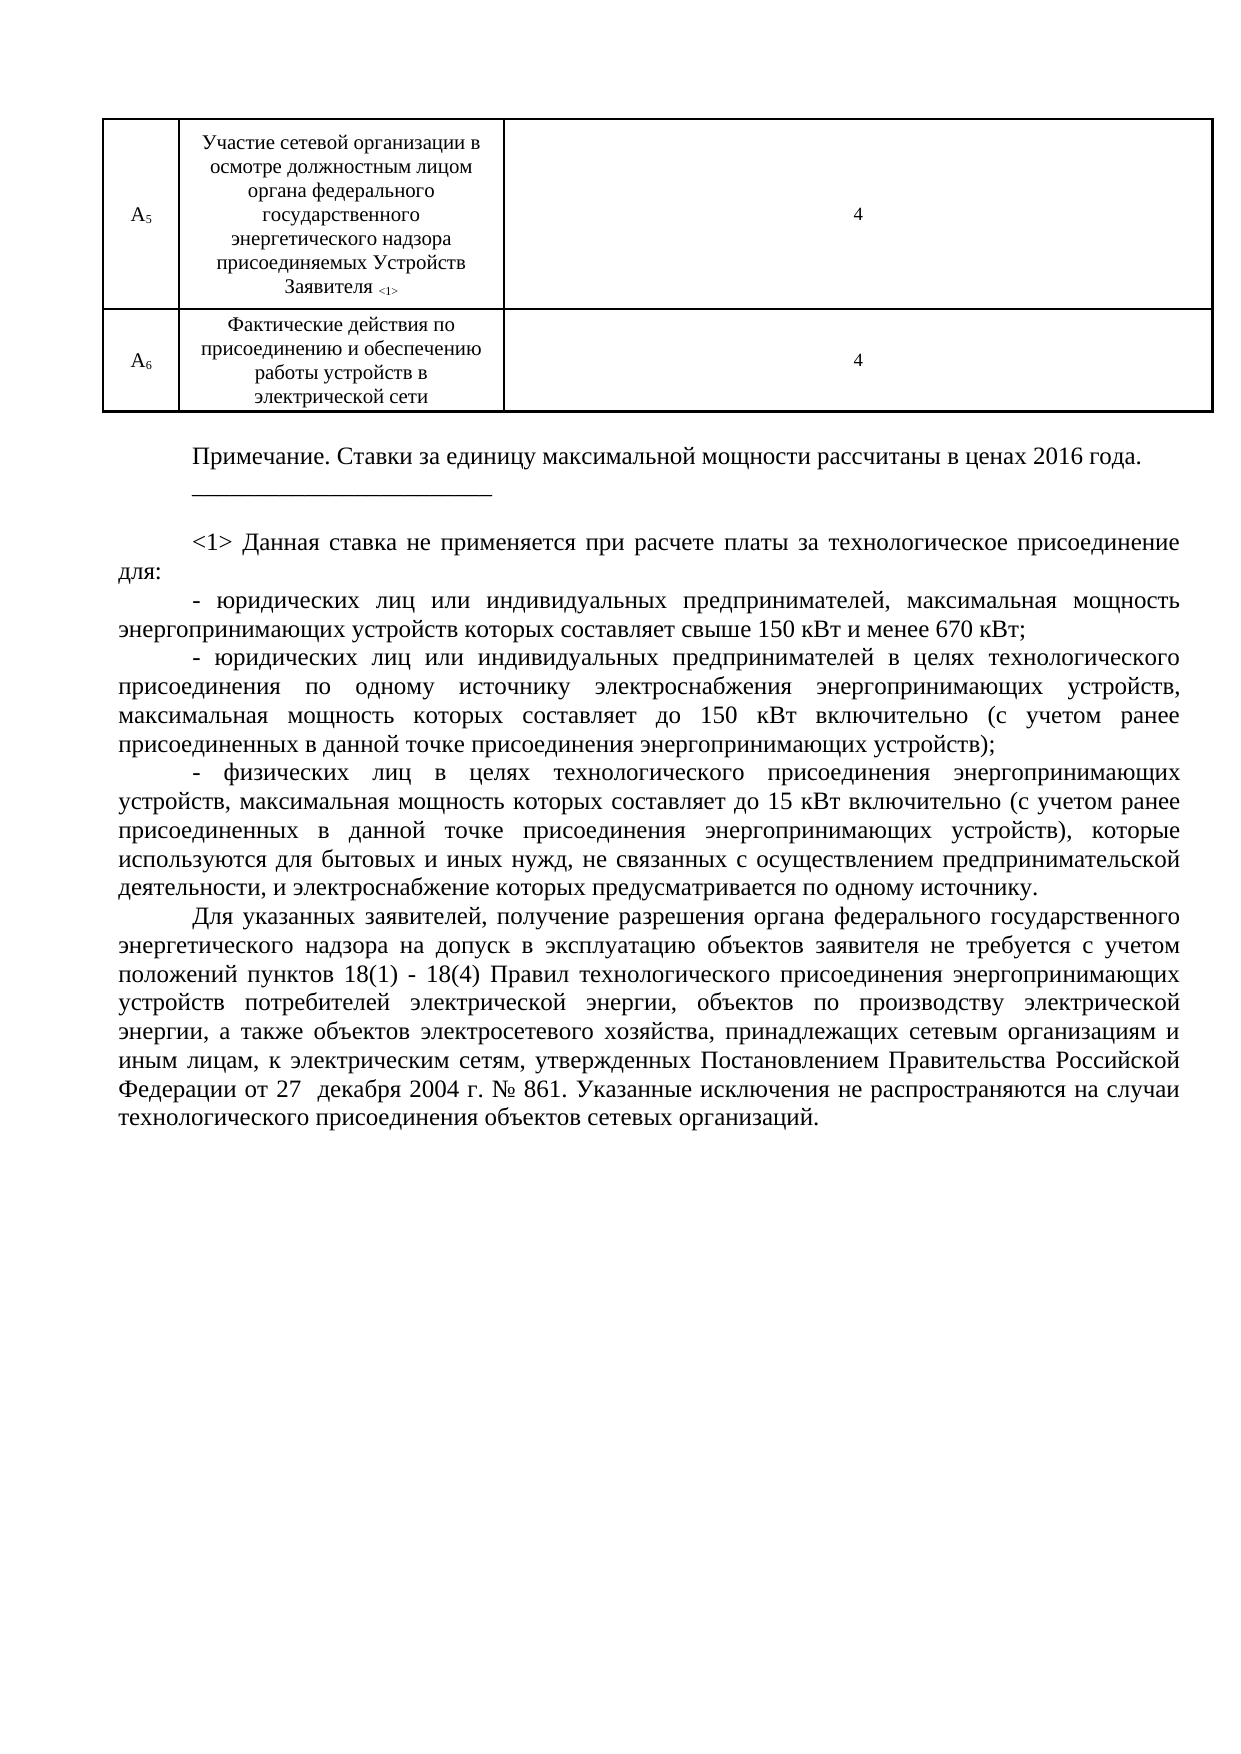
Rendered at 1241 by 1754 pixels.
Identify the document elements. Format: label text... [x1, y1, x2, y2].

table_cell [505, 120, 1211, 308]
text - физических лиц в целях технологического присоединения энергопринимающих устройств, максимальная мощность которых составляет до 15 кВт включительно (с учетом ранее присоединенных в данной точке присоединения энергопринимающих устройств), которые используются для бытовых и иных нужд, не связанных с осуществлением предпринимательской деятельности, и электроснабжение которых предусматривается по одному источнику. [118, 757, 1181, 901]
text - юридических лиц или индивидуальных предпринимателей в целях технологического присоединения по одному источнику электроснабжения энергопринимающих устройств, максимальная мощность которых составляет до 150 кВт включительно (с учетом ранее присоединенных в данной точке присоединения энергопринимающих устройств); [118, 642, 1181, 757]
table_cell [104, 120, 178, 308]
text ________________________ [118, 470, 1181, 499]
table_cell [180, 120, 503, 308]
text Для указанных заявителей, получение разрешения органа федерального государственного энергетического надзора на допуск в эксплуатацию объектов заявителя не требуется с учетом положений пунктов 18(1) - 18(4) Правил технологического присоединения энергопринимающих устройств потребителей электрической энергии, объектов по производству электрической энергии, а также объектов электросетевого хозяйства, принадлежащих сетевым организациям и иным лицам, к электрическим сетям, утвержденных Постановлением Правительства Российской Федерации от 27 декабря 2004 г. № 861. Указанные исключения не распространяются на случаи технологического присоединения объектов сетевых организаций. [118, 901, 1181, 1131]
text - юридических лиц или индивидуальных предпринимателей, максимальная мощность энергопринимающих устройств которых составляет свыше 150 кВт и менее 670 кВт; [118, 585, 1181, 642]
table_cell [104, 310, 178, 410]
text <1> Данная ставка не применяется при расчете платы за технологическое присоединение для: [118, 527, 1181, 585]
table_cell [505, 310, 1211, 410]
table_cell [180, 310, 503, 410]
text Примечание. Ставки за единицу максимальной мощности рассчитаны в ценах 2016 года. [118, 441, 1181, 470]
